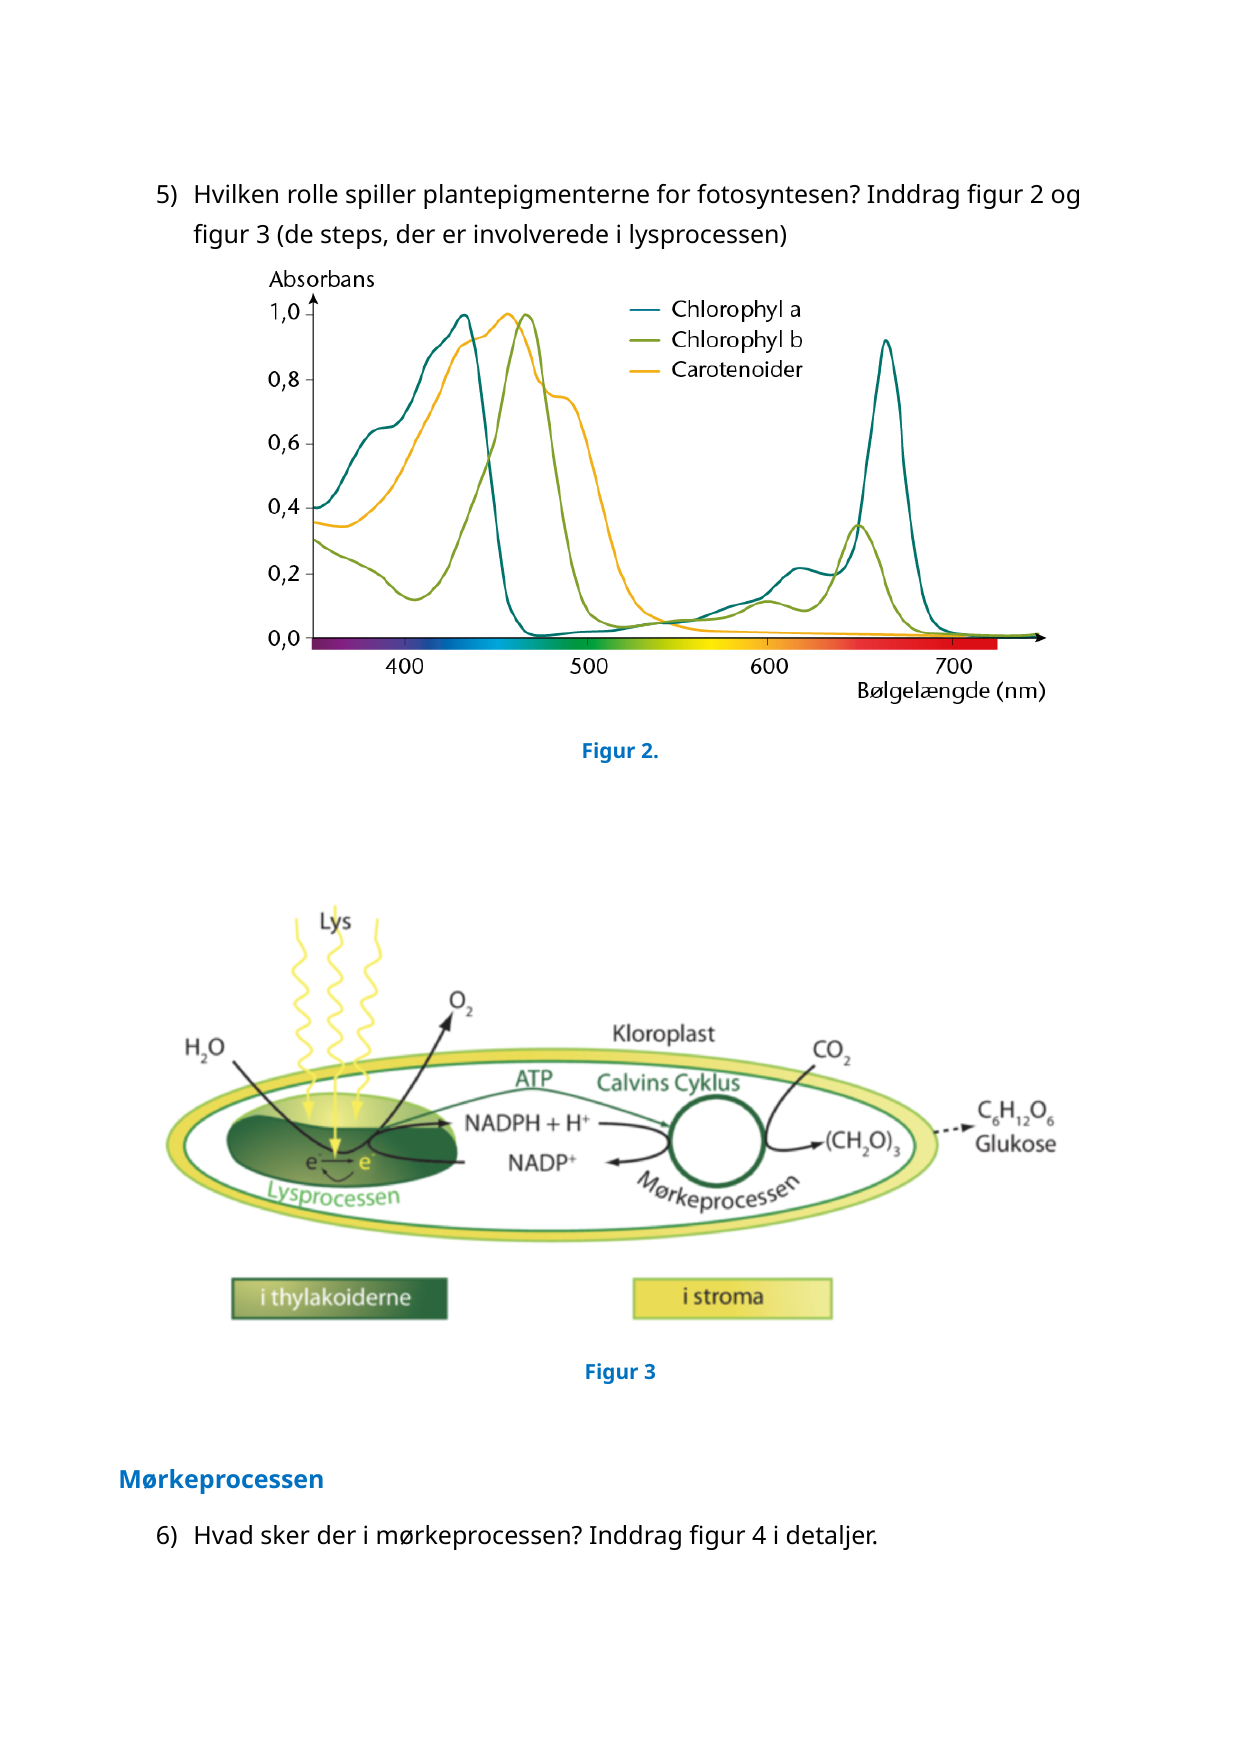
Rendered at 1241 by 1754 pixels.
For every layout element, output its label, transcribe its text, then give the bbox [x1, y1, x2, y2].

picture [266, 255, 1049, 715]
list Hvilken rolle spiller plantepigmenterne for fotosyntesen? Inddrag figur 2 og figur 3 (de steps, der er involverede i lysprocessen) [156, 177, 1122, 250]
text Figur 3 [118, 1357, 1122, 1385]
text Mørkeprocessen [118, 1462, 1122, 1496]
text Figur 2. [118, 737, 1122, 765]
list Hvad sker der i mørkeprocessen? Inddrag figur 4 i detaljer. [156, 1518, 1122, 1552]
picture [118, 897, 1123, 1336]
